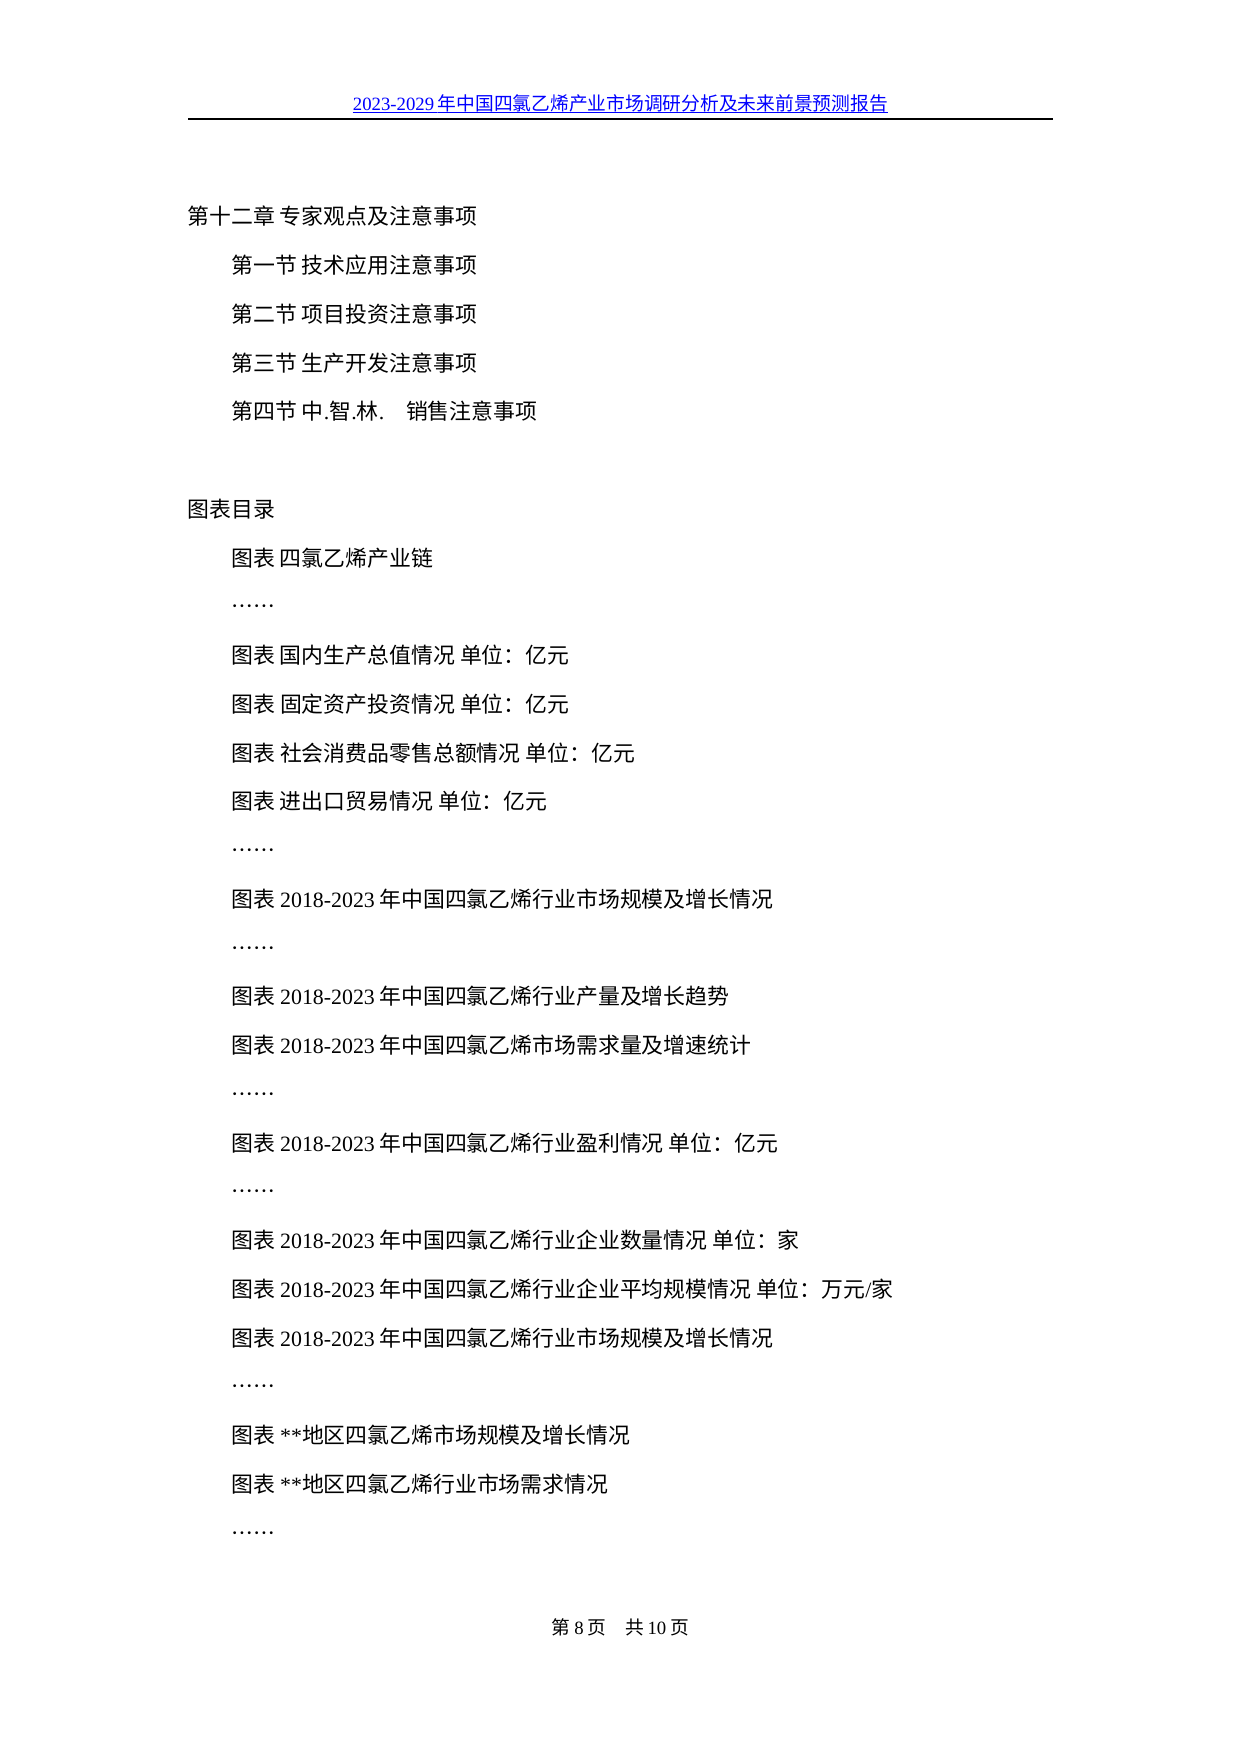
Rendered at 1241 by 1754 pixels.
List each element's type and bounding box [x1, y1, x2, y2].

text [187, 150, 1053, 1548]
